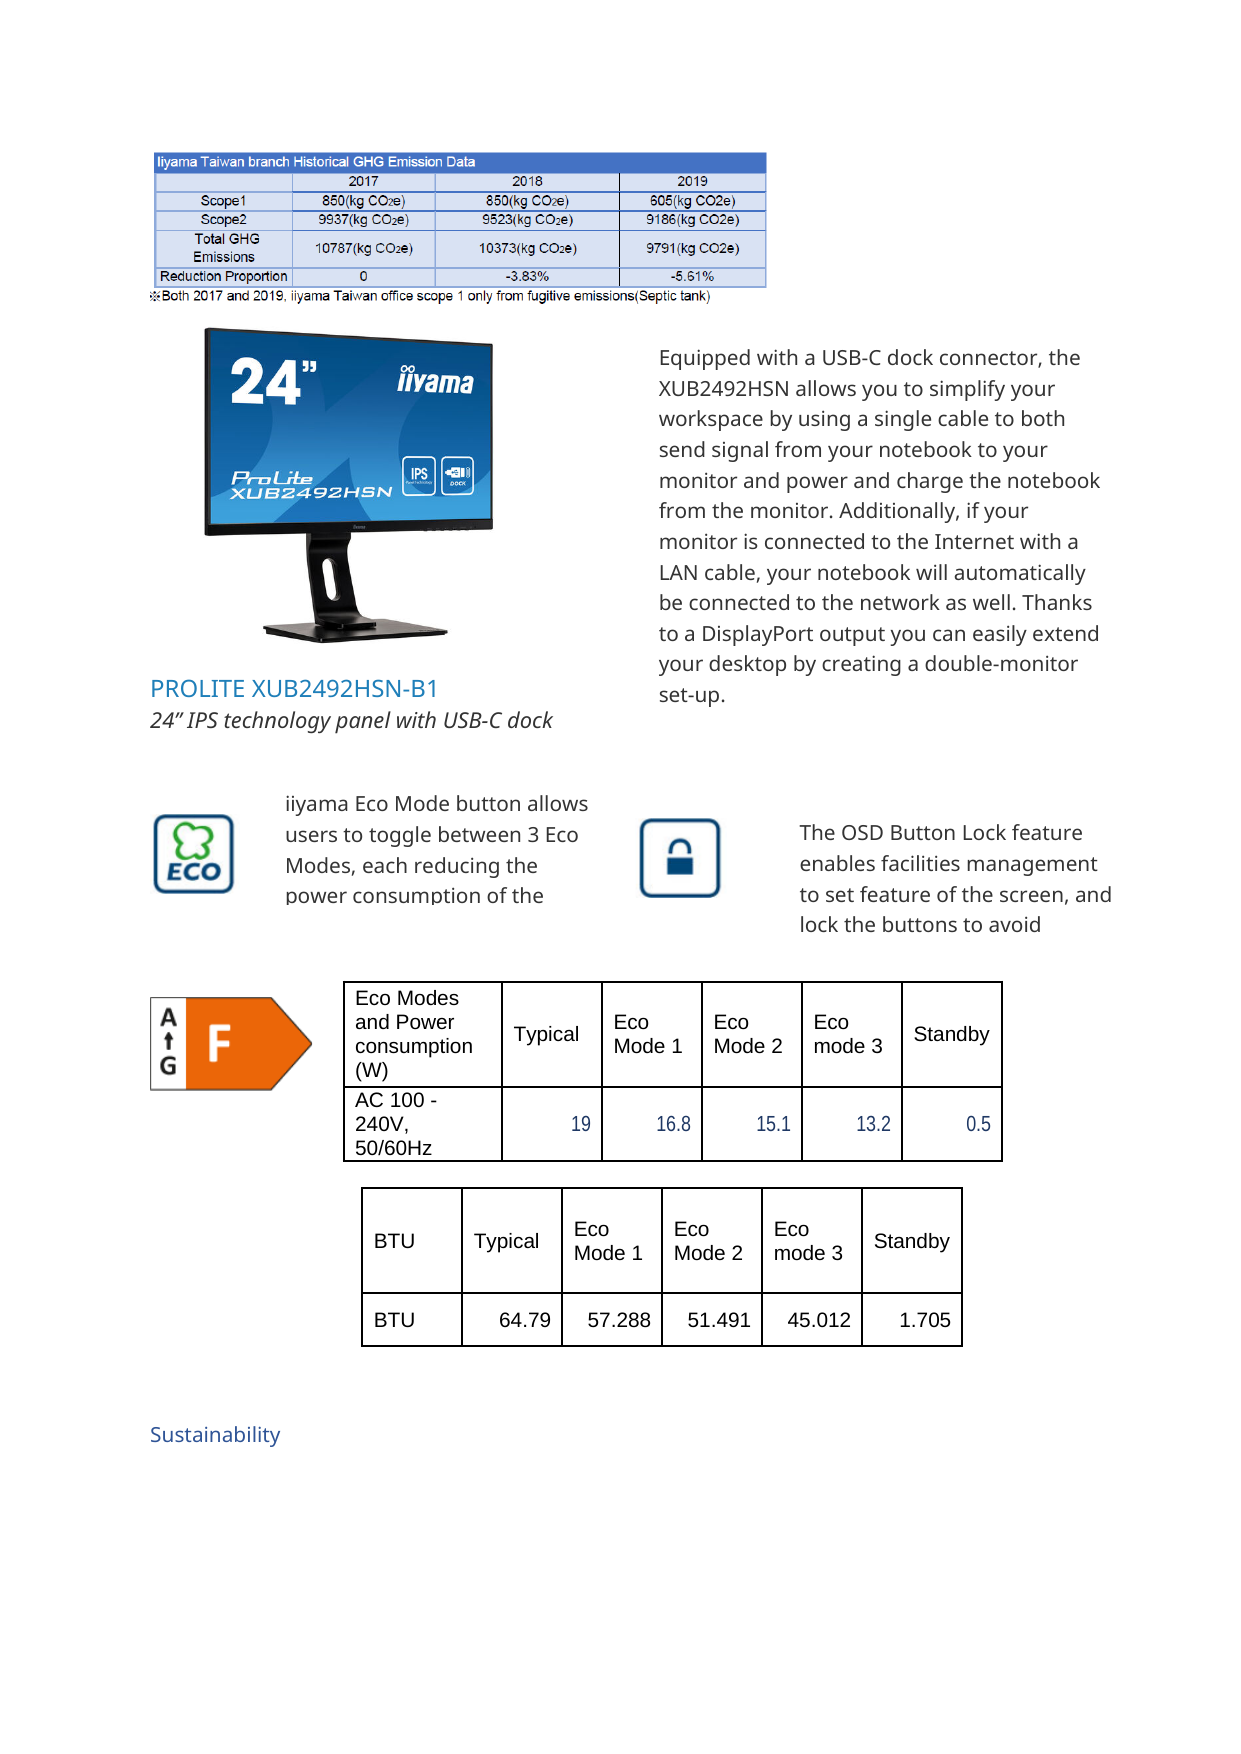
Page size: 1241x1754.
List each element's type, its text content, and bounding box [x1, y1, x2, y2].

picture [150, 809, 241, 899]
table_cell 19 [503, 1088, 601, 1160]
table_header Eco mode 3 [803, 983, 901, 1086]
table_header Eco mode 3 [763, 1189, 861, 1292]
table_cell 16.8 [603, 1088, 701, 1160]
table_cell 45.012 [763, 1294, 861, 1345]
table_cell 15.1 [703, 1088, 801, 1160]
table_header Eco Modes and Power consumption (W) [345, 983, 501, 1086]
table_header Typical [463, 1189, 561, 1292]
subtitle Sustainability [150, 1420, 1090, 1448]
table_header Eco Mode 2 [663, 1189, 761, 1292]
table_cell AC 100 - 240V, 50/60Hz [345, 1088, 501, 1160]
table_cell 57.288 [563, 1294, 661, 1345]
picture [150, 997, 313, 1091]
table_header Eco Mode 1 [603, 983, 701, 1086]
table_header Eco Mode 2 [703, 983, 801, 1086]
table_header Eco Mode 1 [563, 1189, 661, 1292]
table_cell 1.705 [863, 1294, 961, 1345]
subtitle PROLITE XUB2492HSN-B1 [150, 672, 643, 704]
picture [150, 150, 773, 308]
table_header Standby [903, 983, 1001, 1086]
text 24’’ IPS technology panel with USB-C dock [150, 704, 643, 734]
table_cell BTU [363, 1294, 461, 1345]
picture [150, 326, 547, 644]
table_cell 0.5 [903, 1088, 1001, 1160]
table_header Standby [863, 1189, 961, 1292]
picture [635, 812, 733, 899]
table_header Typical [503, 983, 601, 1086]
table_cell 13.2 [803, 1088, 901, 1160]
table_cell 64.79 [463, 1294, 561, 1345]
table_cell 51.491 [663, 1294, 761, 1345]
table_header BTU [363, 1189, 461, 1292]
